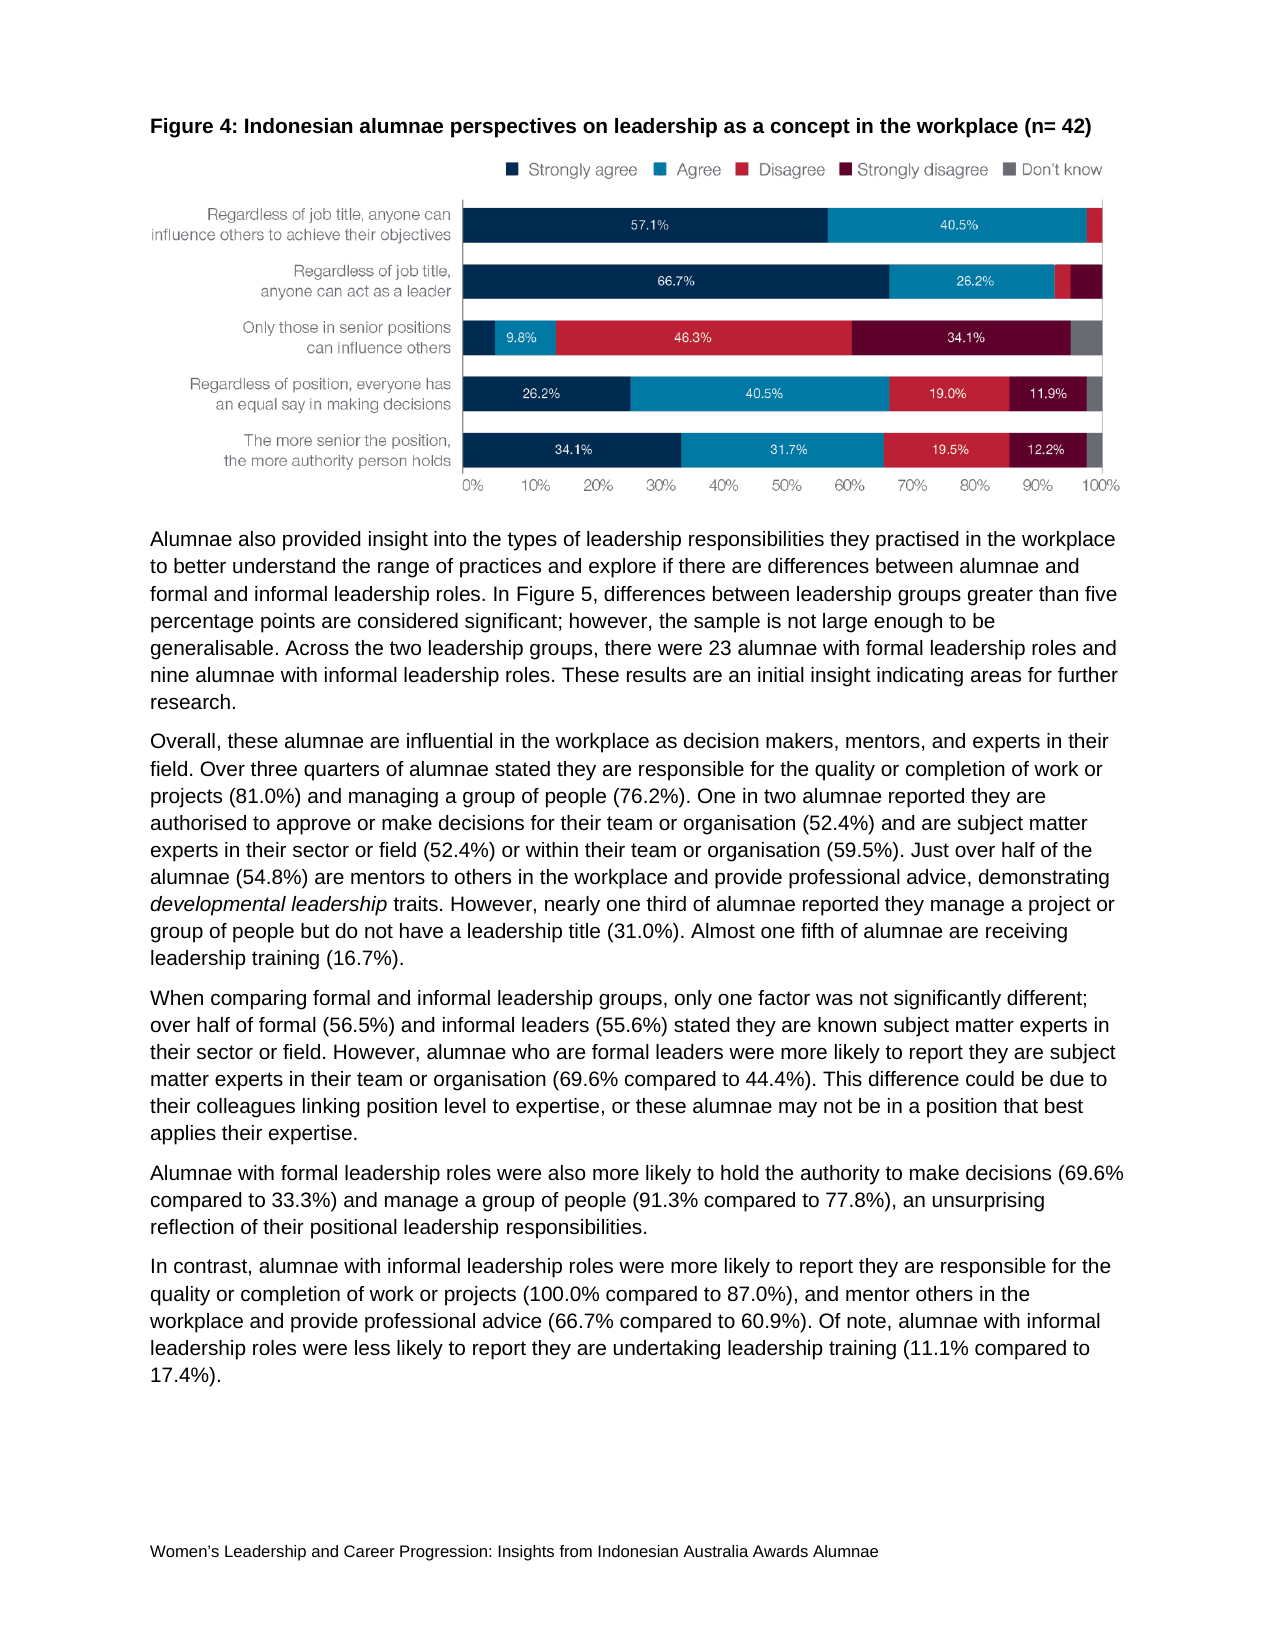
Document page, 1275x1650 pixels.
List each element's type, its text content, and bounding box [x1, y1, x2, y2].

text Alumnae with formal leadership roles were also more likely to hold the authority to make decisions (69.6% compared to 33.3%) and manage a group of people (91.3% compared to 77.8%), an unsurprising reflection of their positional leadership responsibilities. [150, 1158, 1125, 1240]
text Overall, these alumnae are influential in the workplace as decision makers, mentors, and experts in their field. Over three quarters of alumnae stated they are responsible for the quality or completion of work or projects (81.0%) and managing a group of people (76.2%). One in two alumnae reported they are authorised to approve or make decisions for their team or organisation (52.4%) and are subject matter experts in their sector or field (52.4%) or within their team or organisation (59.5%). Just over half of the alumnae (54.8%) are mentors to others in the workplace and provide professional advice, demonstrating developmental leadership traits. However, nearly one third of alumnae reported they manage a project or group of people but do not have a leadership title (31.0%). Almost one fifth of alumnae are receiving leadership training (16.7%). [150, 727, 1125, 971]
picture [150, 162, 1124, 505]
text In contrast, alumnae with informal leadership roles were more likely to report they are responsible for the quality or completion of work or projects (100.0% compared to 87.0%), and mentor others in the workplace and provide professional advice (66.7% compared to 60.9%). Of note, alumnae with informal leadership roles were less likely to report they are undertaking leadership training (11.1% compared to 17.4%). [150, 1252, 1125, 1388]
text Figure 4: Indonesian alumnae perspectives on leadership as a concept in the workplace (n= 42) [150, 113, 1125, 137]
text Alumnae also provided insight into the types of leadership responsibilities they practised in the workplace to better understand the range of practices and explore if there are differences between alumnae and formal and informal leadership roles. In Figure 5, differences between leadership groups greater than five percentage points are considered significant; however, the sample is not large enough to be generalisable. Across the two leadership groups, there were 23 alumnae with formal leadership roles and nine alumnae with informal leadership roles. These results are an initial insight indicating areas for further research. [150, 525, 1125, 715]
text When comparing formal and informal leadership groups, only one factor was not significantly different; over half of formal (56.5%) and informal leaders (55.6%) stated they are known subject matter experts in their sector or field. However, alumnae who are formal leaders were more likely to report they are subject matter experts in their team or organisation (69.6% compared to 44.4%). This difference could be due to their colleagues linking position level to expertise, or these alumnae may not be in a position that best applies their expertise. [150, 983, 1125, 1146]
